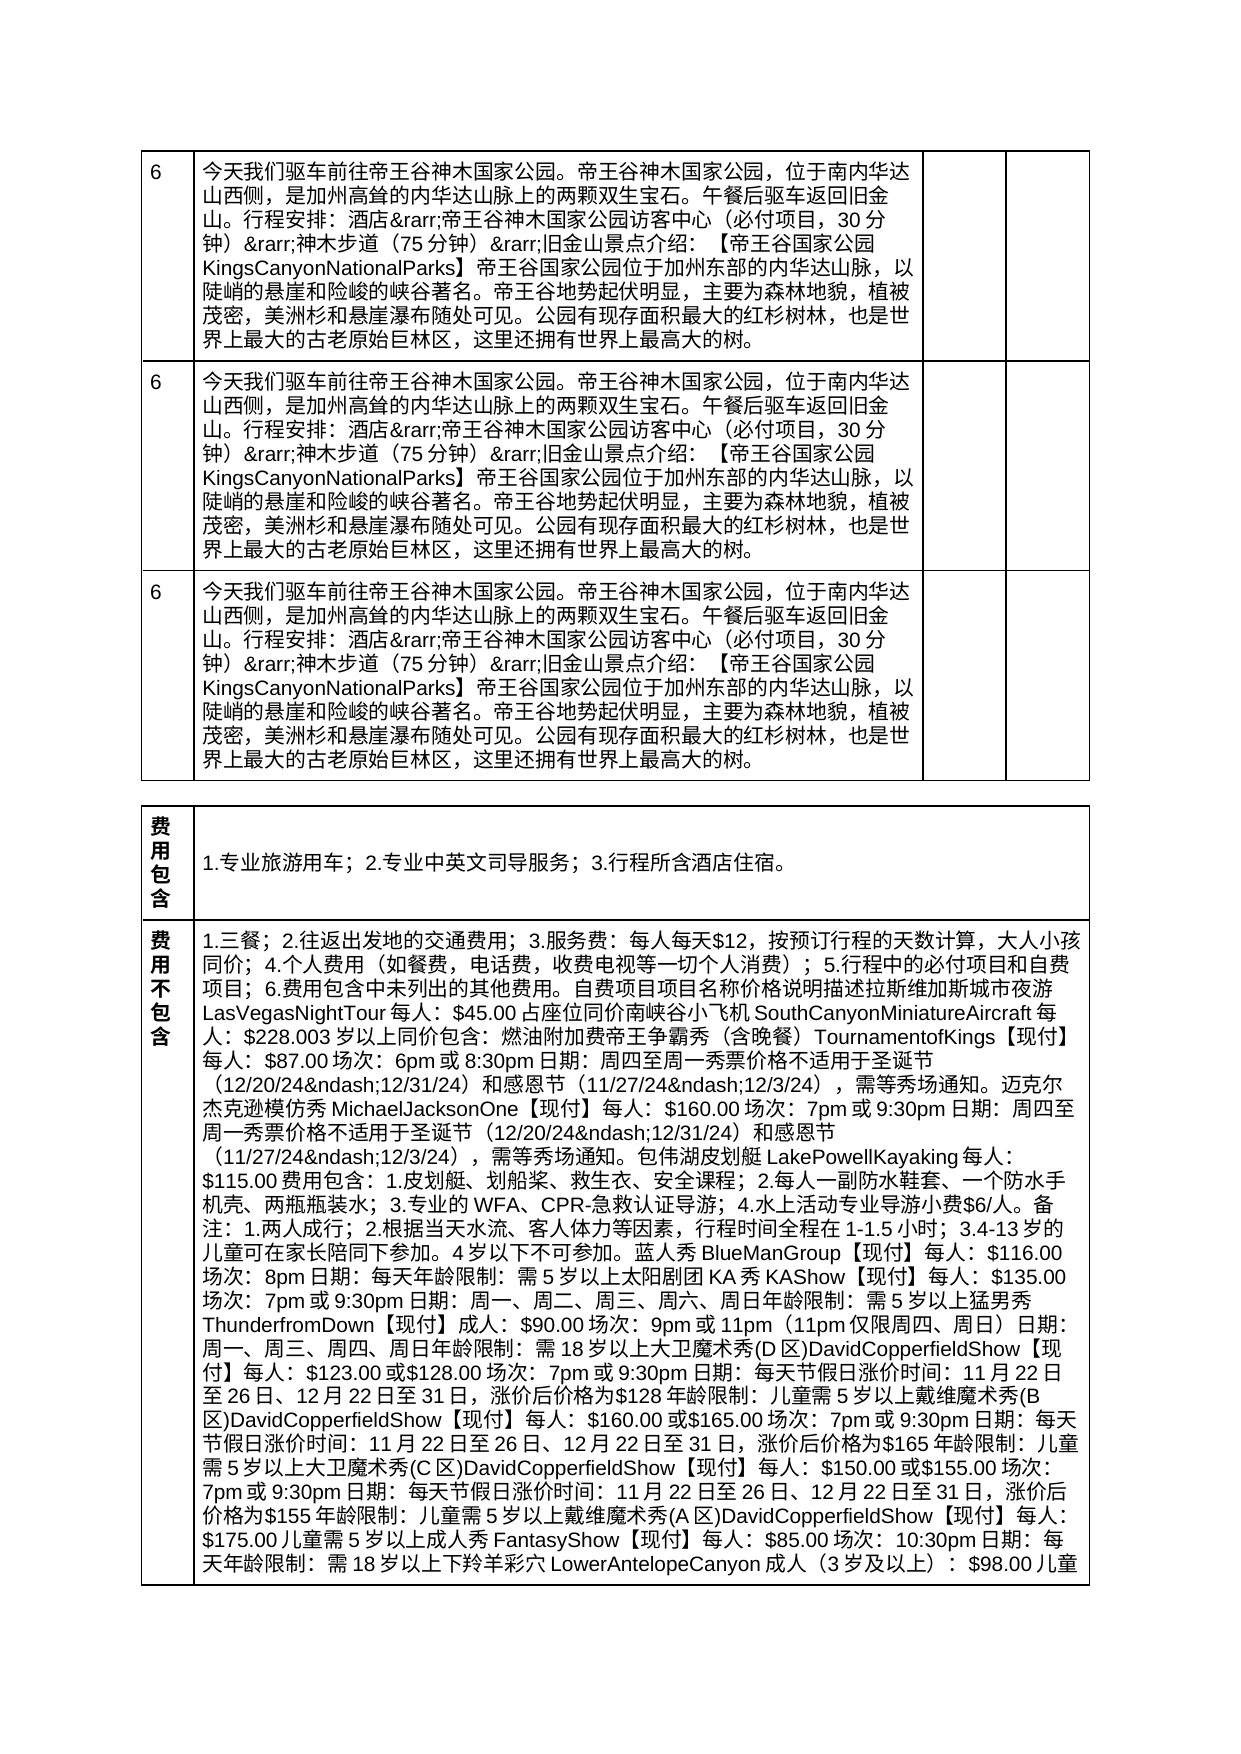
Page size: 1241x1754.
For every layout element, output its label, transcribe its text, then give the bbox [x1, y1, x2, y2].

table_cell [1007, 571, 1089, 780]
table_cell 6 [142, 361, 193, 570]
table_cell [924, 152, 1005, 360]
table_cell [924, 571, 1005, 780]
table_cell [1007, 362, 1089, 570]
table_header 费用包含 [142, 807, 193, 919]
table_cell [1007, 152, 1089, 360]
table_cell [195, 152, 922, 360]
table_header 1.专业旅游用车；2.专业中英文司导服务；3.行程所含酒店住宿。 [195, 807, 1089, 919]
table_cell 费用不包含 [142, 920, 193, 1584]
table_cell 6 [142, 571, 193, 780]
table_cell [195, 921, 1089, 1584]
table_cell [924, 362, 1005, 570]
table_cell 6 [142, 152, 193, 360]
